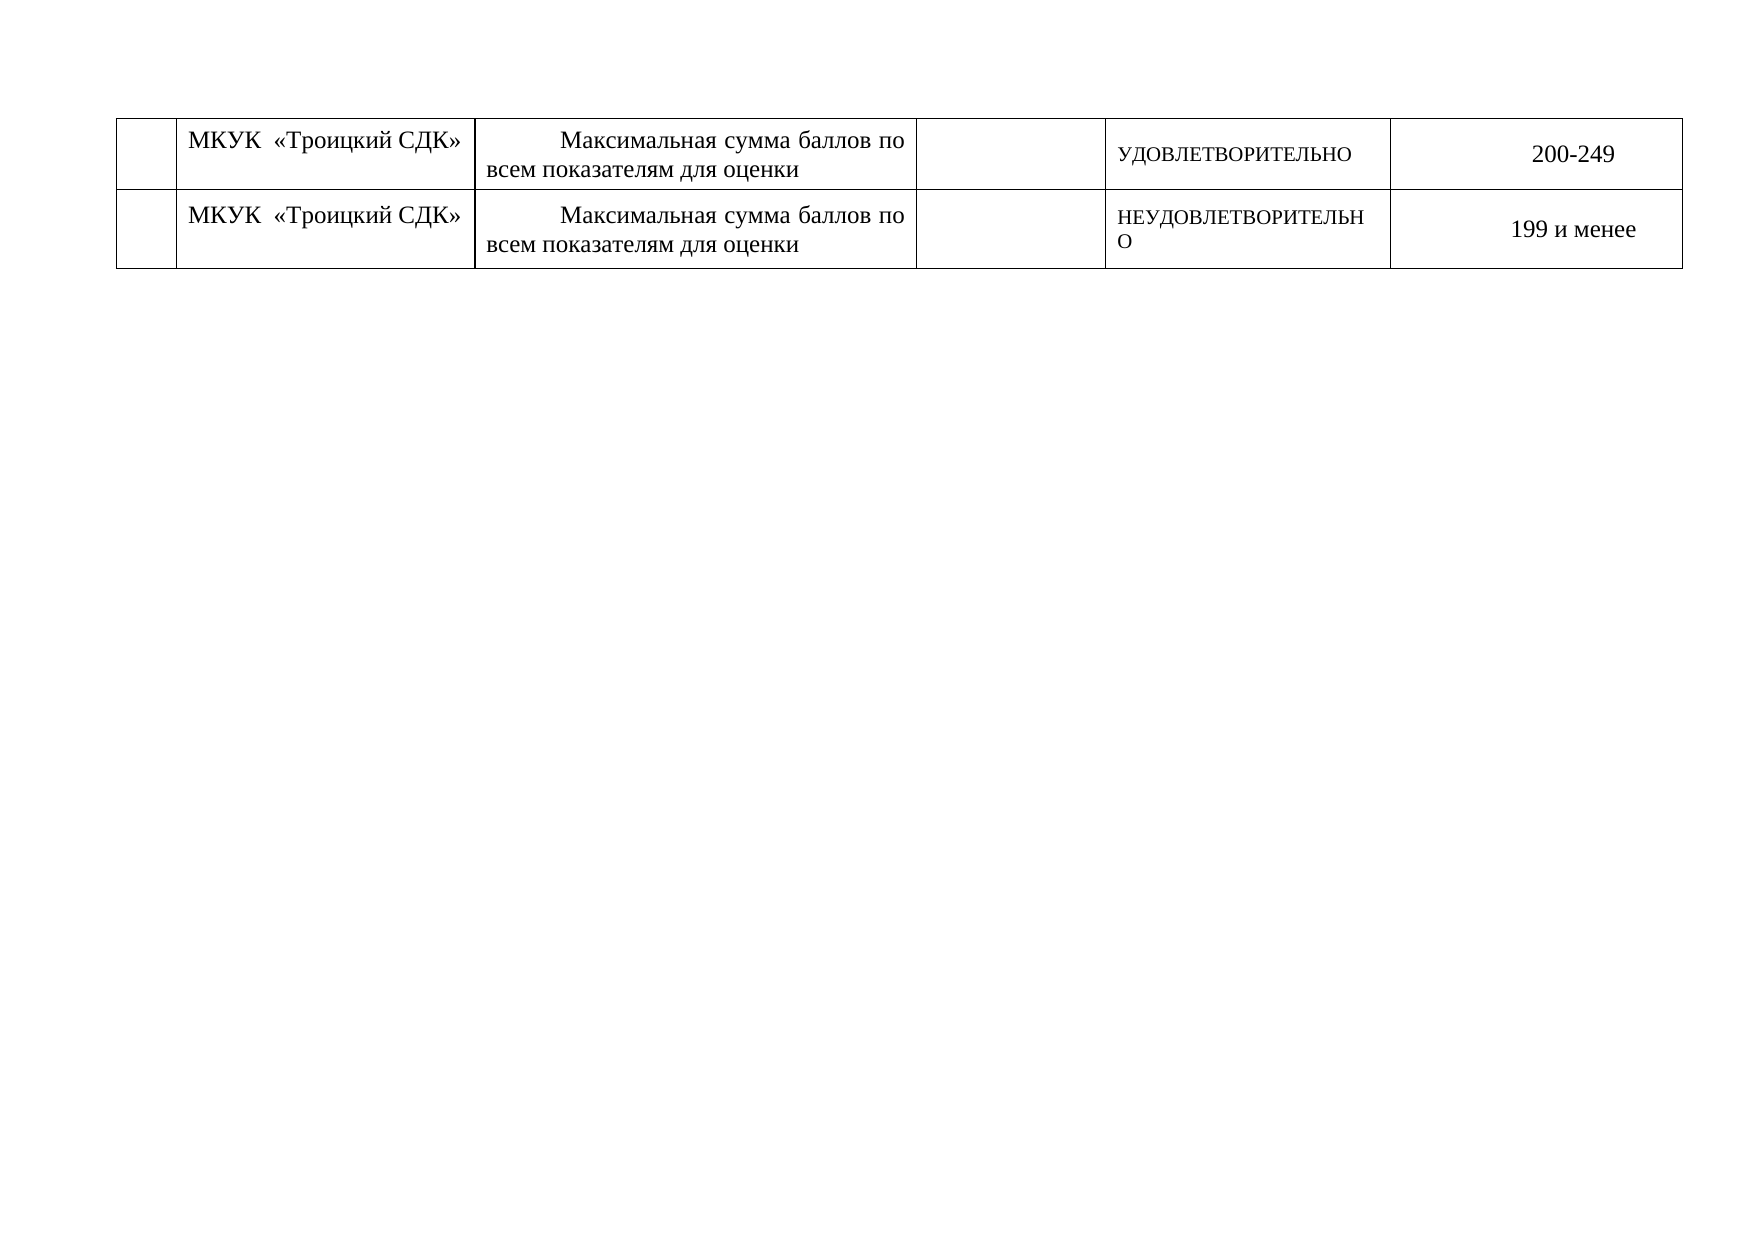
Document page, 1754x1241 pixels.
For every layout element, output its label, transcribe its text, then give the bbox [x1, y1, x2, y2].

table_cell 200-249 [1391, 119, 1682, 188]
table_cell УДОВЛЕТВОРИТЕЛЬНО [1106, 119, 1390, 188]
table_cell МКУК «Троицкий СДК» [177, 190, 474, 268]
table_cell [917, 190, 1105, 268]
table_cell НЕУДОВЛЕТВОРИТЕЛЬНО [1106, 190, 1390, 268]
table_cell [117, 119, 176, 188]
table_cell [476, 119, 916, 188]
table_cell [917, 119, 1105, 188]
table_cell 199 и менее [1391, 190, 1682, 268]
table_cell [117, 190, 176, 268]
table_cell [476, 190, 916, 268]
table_cell МКУК «Троицкий СДК» [177, 119, 474, 188]
